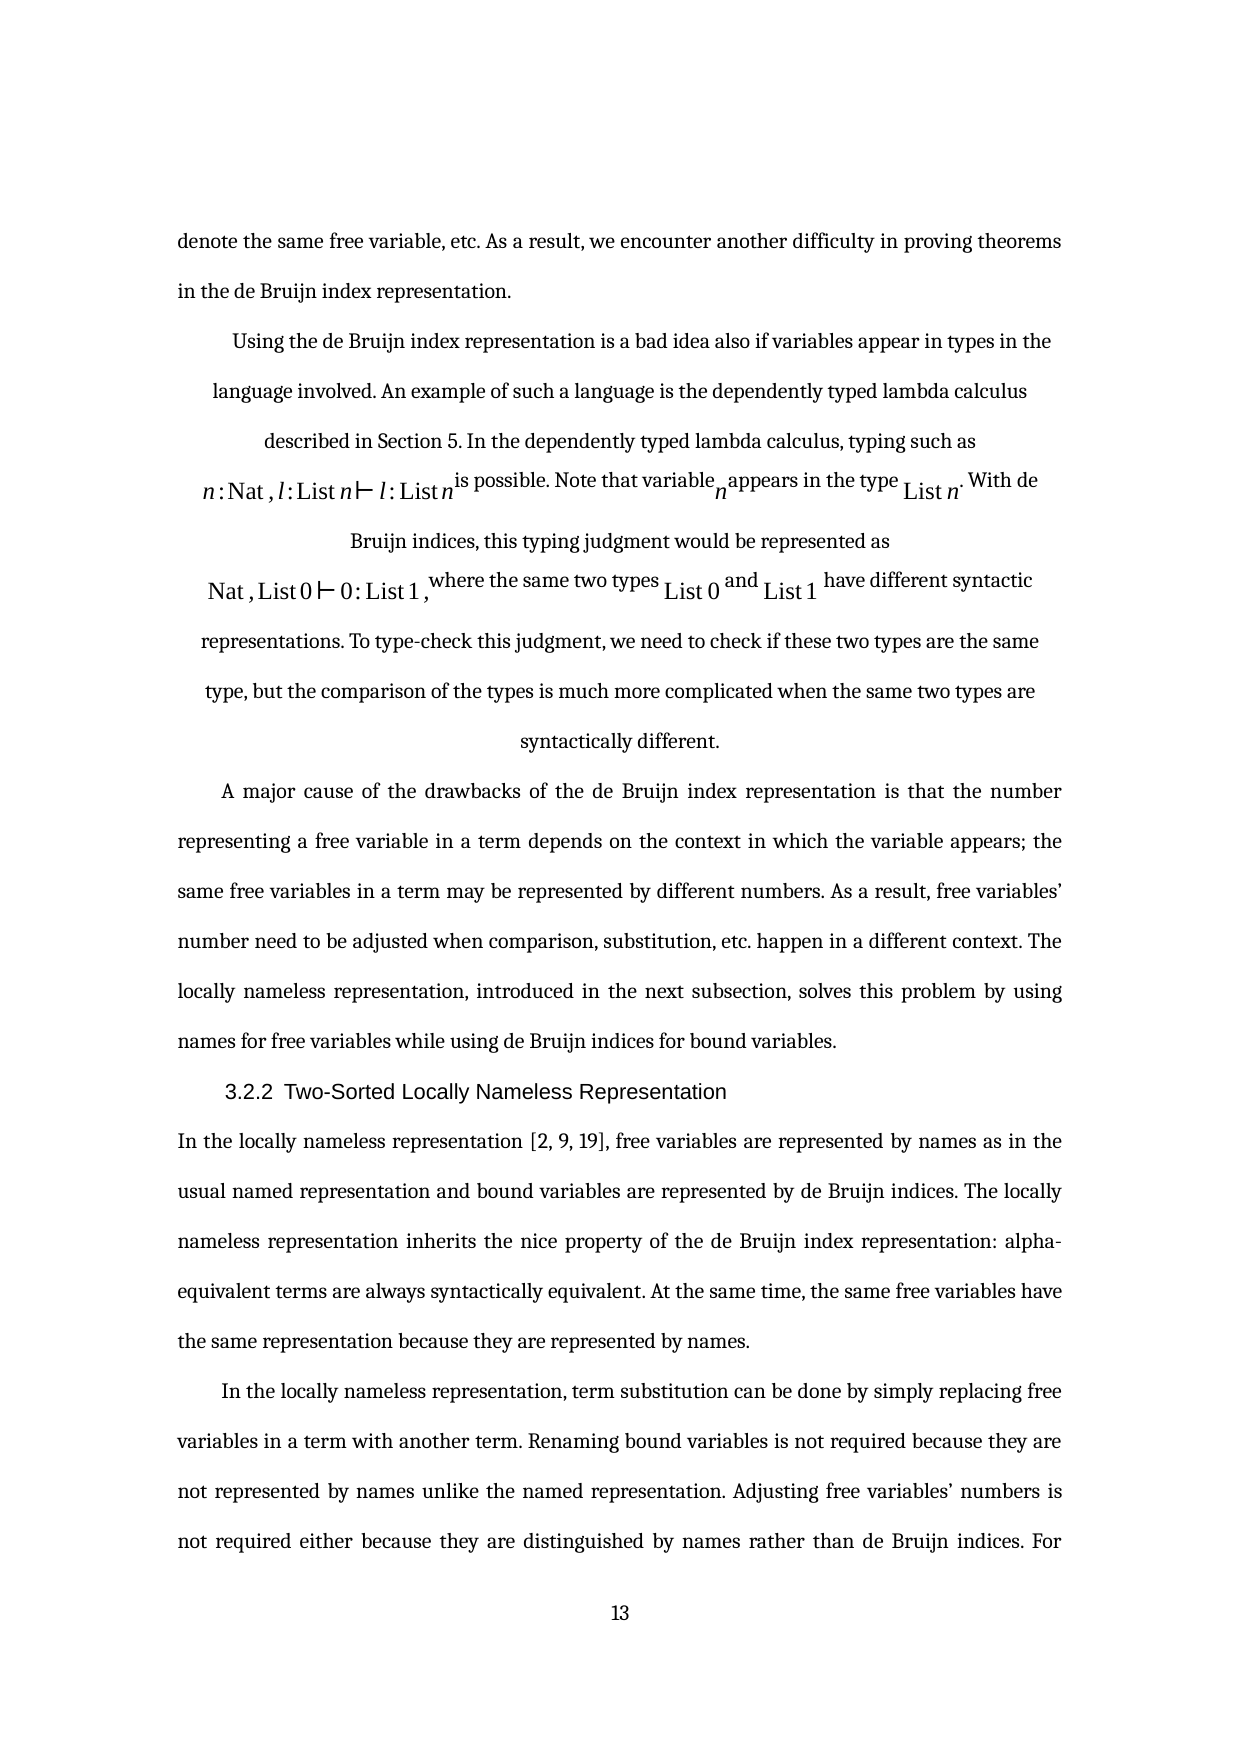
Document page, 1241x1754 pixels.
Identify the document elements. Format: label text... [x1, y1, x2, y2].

text In the locally nameless representation [2, 9, 19], free variables are represented by names as in the usual named representation and bound variables are represented by de Bruijn indices. The locally nameless representation inherits the nice property of the de Bruijn index representation: alpha-equivalent terms are always syntactically equivalent. At the same time, the same free variables have the same representation because they are represented by names. [177, 1117, 1063, 1367]
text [177, 217, 1063, 317]
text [177, 1367, 1063, 1567]
text Using the de Bruijn index representation is a bad idea also if variables appear in types in the language involved. An example of such a language is the dependently typed lambda calculus described in Section 5. In the dependently typed lambda calculus, typing such as is possible. Note that variableappears in the type . With de Bruijn indices, this typing judgment would be represented as where the same two types and have different syntactic representations. To type-check this judgment, we need to check if these two types are the same type, but the comparison of the types is much more complicated when the same two types are syntactically different. [177, 317, 1063, 767]
subtitle Two-Sorted Locally Nameless Representation [224, 1067, 1063, 1117]
text A major cause of the drawbacks of the de Bruijn index representation is that the number representing a free variable in a term depends on the context in which the variable appears; the same free variables in a term may be represented by different numbers. As a result, free variables’ number need to be adjusted when comparison, substitution, etc. happen in a different context. The locally nameless representation, introduced in the next subsection, solves this problem by using names for free variables while using de Bruijn indices for bound variables. [177, 767, 1063, 1067]
